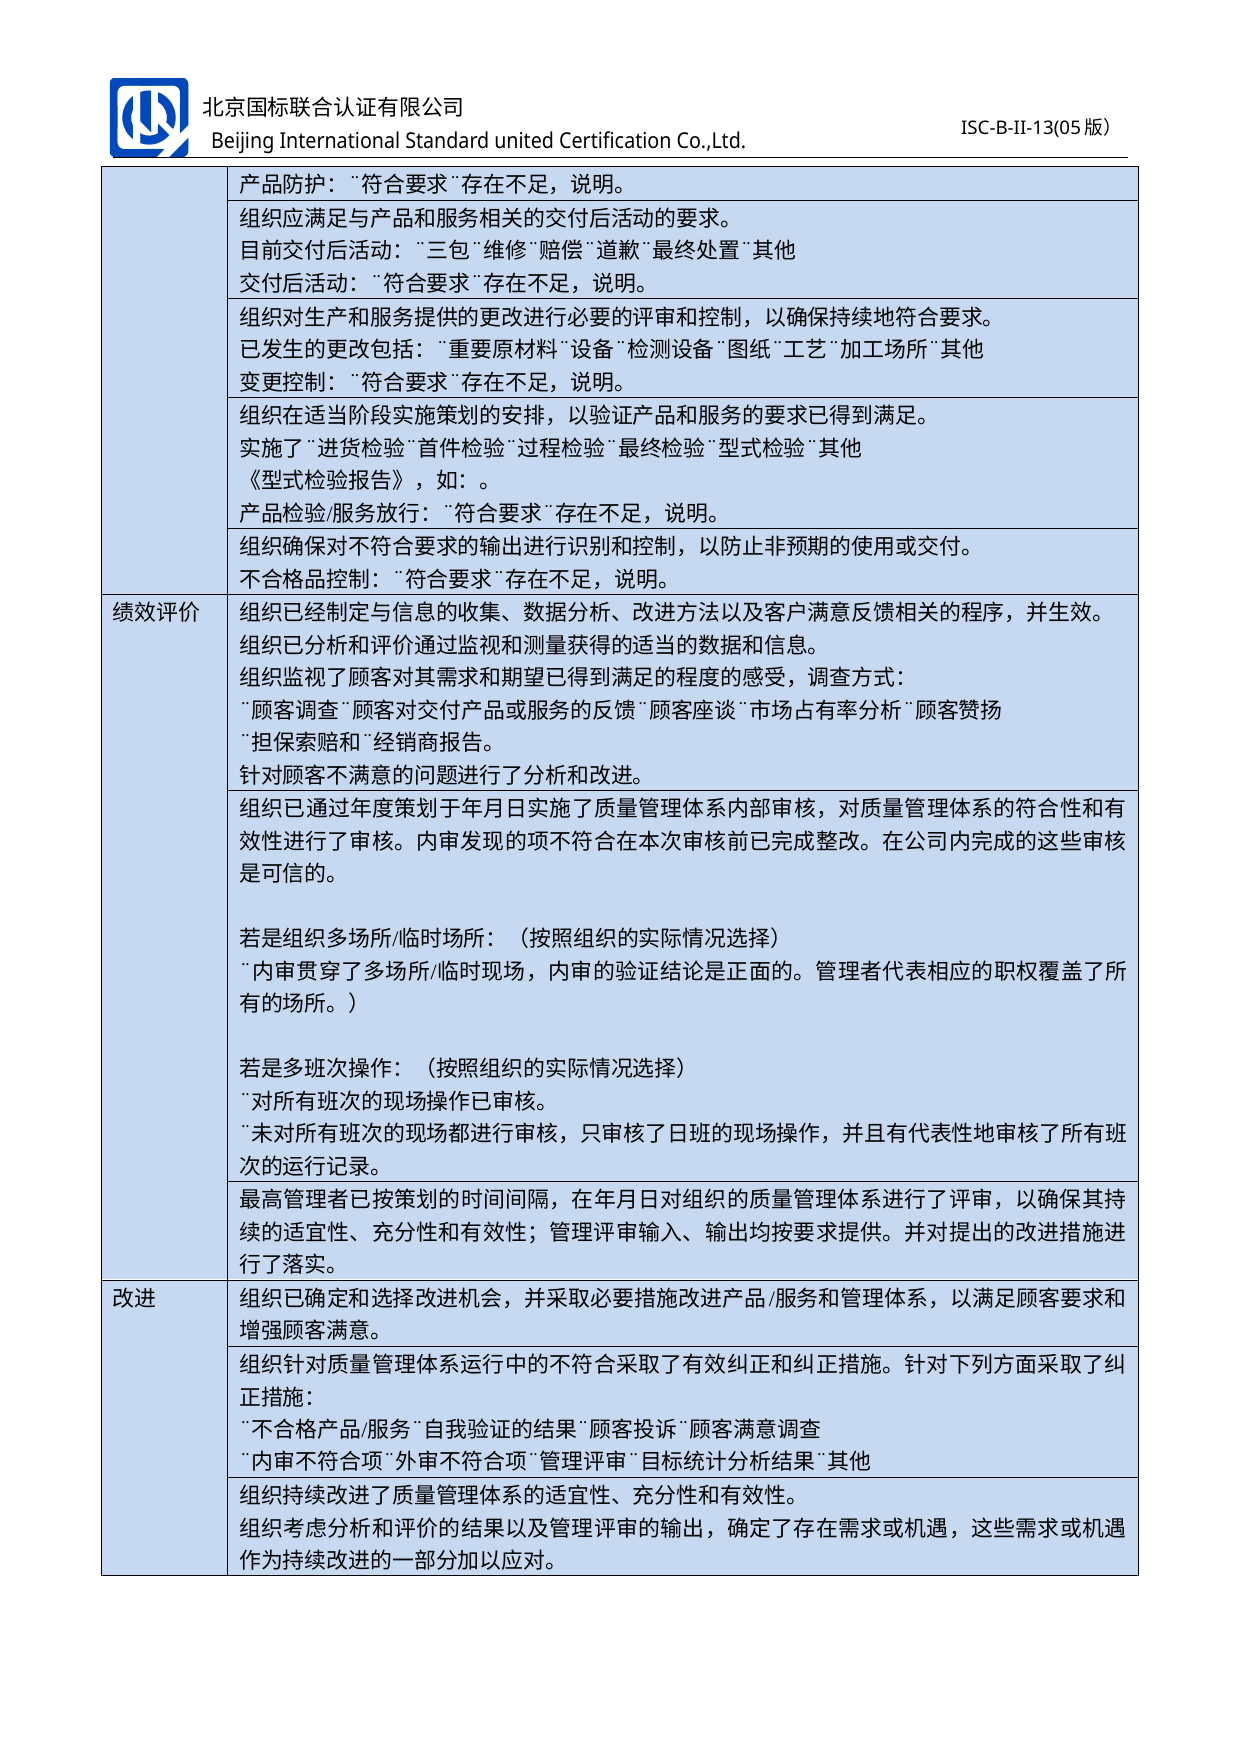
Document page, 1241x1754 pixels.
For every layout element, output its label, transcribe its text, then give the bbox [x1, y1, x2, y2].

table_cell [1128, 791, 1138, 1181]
table_cell 改进 [102, 1281, 227, 1575]
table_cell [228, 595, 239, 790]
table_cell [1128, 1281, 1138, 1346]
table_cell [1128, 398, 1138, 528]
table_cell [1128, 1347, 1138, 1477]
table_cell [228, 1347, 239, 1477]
table_cell 绩效评价 [102, 595, 227, 1279]
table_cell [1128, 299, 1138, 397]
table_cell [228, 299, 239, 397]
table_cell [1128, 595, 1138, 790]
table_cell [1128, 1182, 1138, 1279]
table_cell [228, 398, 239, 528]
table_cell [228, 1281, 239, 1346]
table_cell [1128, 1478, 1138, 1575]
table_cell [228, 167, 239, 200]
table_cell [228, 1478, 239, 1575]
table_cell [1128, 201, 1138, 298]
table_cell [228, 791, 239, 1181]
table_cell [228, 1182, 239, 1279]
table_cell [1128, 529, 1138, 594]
picture [109, 78, 189, 158]
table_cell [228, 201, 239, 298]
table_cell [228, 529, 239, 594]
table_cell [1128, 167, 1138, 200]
